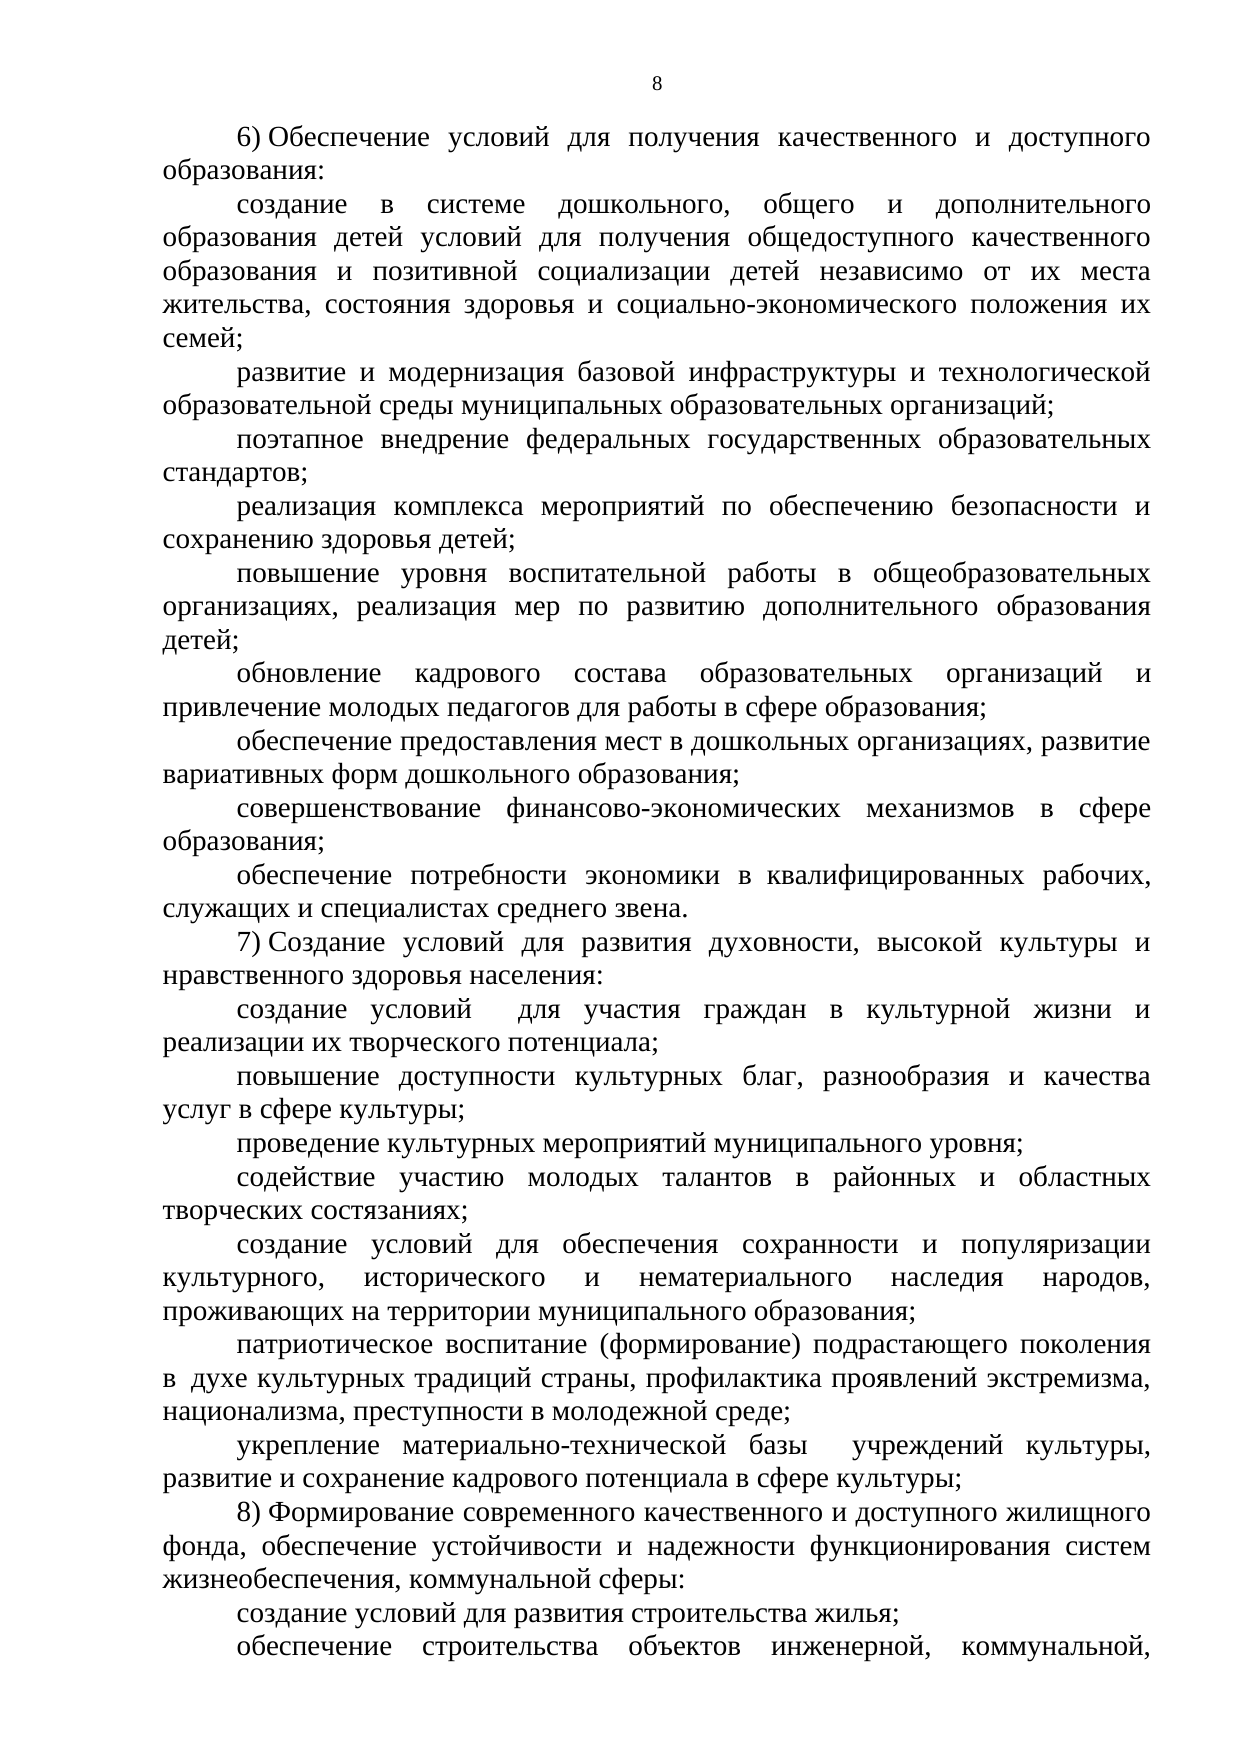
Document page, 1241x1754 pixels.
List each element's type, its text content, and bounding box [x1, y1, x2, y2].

text реализация комплекса мероприятий по обеспечению безопасности и сохранению здоровья детей; [162, 488, 1152, 555]
text совершенствование финансово-экономических механизмов в сфере образования; [162, 790, 1152, 857]
text обеспечение предоставления мест в дошкольных организациях, развитие вариативных форм дошкольного образования; [162, 723, 1152, 790]
text 7) Создание условий для развития духовности, высокой культуры и нравственного здоровья населения: [162, 924, 1152, 991]
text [162, 1628, 1152, 1662]
text создание в системе дошкольного, общего и дополнительного образования детей условий для получения общедоступного качественного образования и позитивной социализации детей независимо от их места жительства, состояния здоровья и социально-экономического положения их семей; [162, 186, 1152, 354]
text развитие и модернизация базовой инфраструктуры и технологической образовательной среды муниципальных образовательных организаций; [162, 354, 1152, 421]
text поэтапное внедрение федеральных государственных образовательных стандартов; [162, 421, 1152, 488]
text обеспечение потребности экономики в квалифицированных рабочих, служащих и специалистах среднего звена. [162, 857, 1152, 924]
text создание условий для участия граждан в культурной жизни и реализации их творческого потенциала; [162, 991, 1152, 1058]
text 8) Формирование современного качественного и доступного жилищного фонда, обеспечение устойчивости и надежности функционирования систем жизнеобеспечения, коммунальной сферы: [162, 1494, 1152, 1595]
text содействие участию молодых талантов в районных и областных творческих состязаниях; [162, 1159, 1152, 1226]
text обновление кадрового состава образовательных организаций и привлечение молодых педагогов для работы в сфере образования; [162, 656, 1152, 723]
text укрепление материально-технической базы учреждений культуры, развитие и сохранение кадрового потенциала в сфере культуры; [162, 1427, 1152, 1494]
text проведение культурных мероприятий муниципального уровня; [162, 1125, 1152, 1159]
text создание условий для обеспечения сохранности и популяризации культурного, исторического и нематериального наследия народов, проживающих на территории муниципального образования; [162, 1226, 1152, 1326]
text создание условий для развития строительства жилья; [162, 1595, 1152, 1628]
text 6) Обеспечение условий для получения качественного и доступного образования: [162, 119, 1152, 186]
text повышение уровня воспитательной работы в общеобразовательных организациях, реализация мер по развитию дополнительного образования детей; [162, 555, 1152, 656]
text повышение доступности культурных благ, разнообразия и качества услуг в сфере культуры; [162, 1058, 1152, 1125]
text патриотическое воспитание (формирование) подрастающего поколения в духе культурных традиций страны, профилактика проявлений экстремизма, национализма, преступности в молодежной среде; [162, 1326, 1152, 1427]
